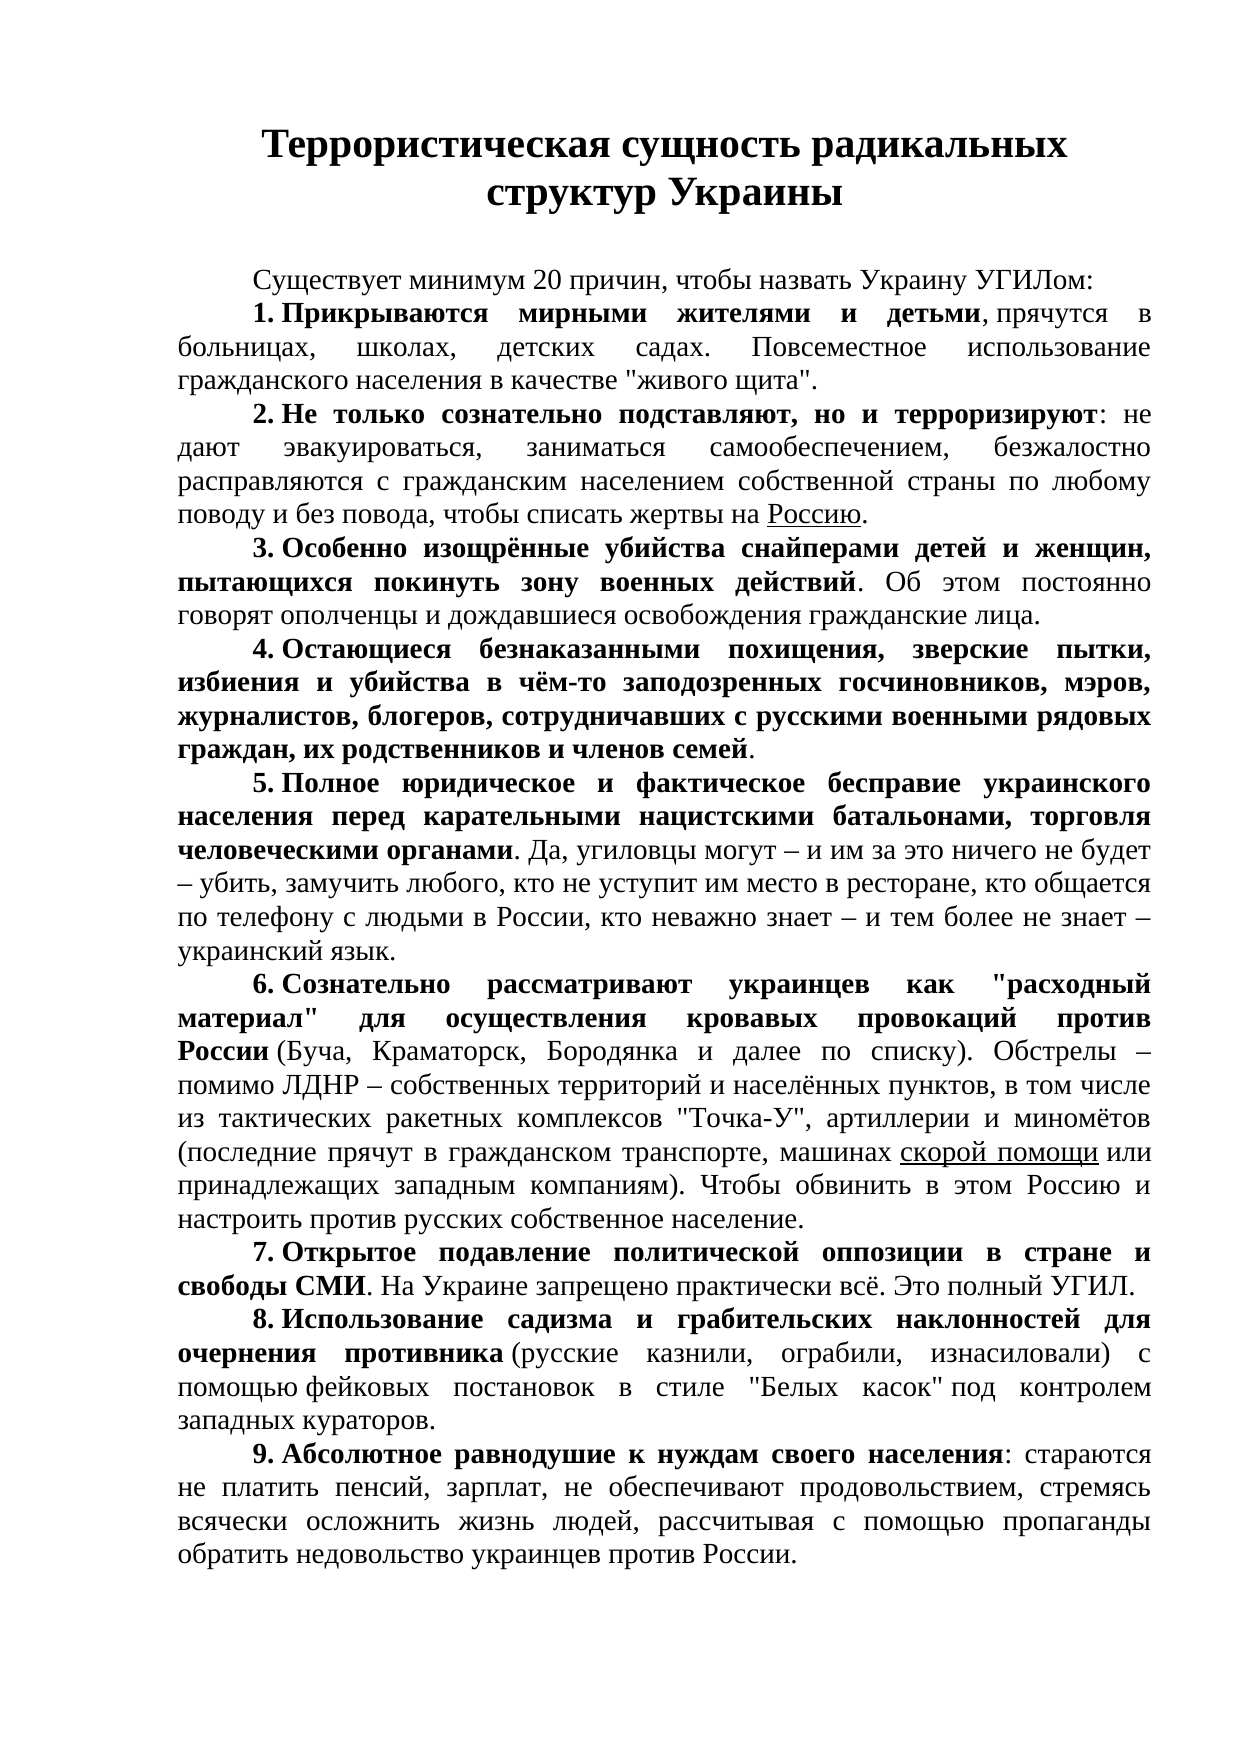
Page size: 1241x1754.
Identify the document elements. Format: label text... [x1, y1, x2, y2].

text 2. Не только сознательно подставляют, но и терроризируют: не дают эвакуироваться, заниматься самообеспечением, безжалостно расправляются с гражданским населением собственной страны по любому поводу и без повода, чтобы списать жертвы на Россию. [177, 396, 1152, 530]
text 8. Использование садизма и грабительских наклонностей для очернения противника (русские казнили, ограбили, изнасиловали) с помощью фейковых постановок в стиле "Белых касок" под контролем западных кураторов. [177, 1302, 1152, 1436]
text 6. Сознательно рассматривают украинцев как "расходный материал" для осуществления кровавых провокаций против России (Буча, Краматорск, Бородянка и далее по списку). Обстрелы – помимо ЛДНР – собственных территорий и населённых пунктов, в том числе из тактических ракетных комплексов "Точка-У", артиллерии и миномётов (последние прячут в гражданском транспорте, машинах скорой помощи или принадлежащих западным компаниям). Чтобы обвинить в этом Россию и настроить против русских собственное население. [177, 966, 1152, 1234]
text 4. Остающиеся безнаказанными похищения, зверские пытки, избиения и убийства в чём-то заподозренных госчиновников, мэров, журналистов, блогеров, сотрудничавших с русскими военными рядовых граждан, их родственников и членов семей. [177, 631, 1152, 765]
text Существует минимум 20 причин, чтобы назвать Украину УГИЛом: [177, 262, 1152, 295]
text 9. Абсолютное равнодушие к нуждам своего населения: стараются не платить пенсий, зарплат, не обеспечивают продовольствием, стремясь всячески осложнить жизнь людей, рассчитывая с помощью пропаганды обратить недовольство украинцев против России. [177, 1436, 1152, 1570]
text 7. Открытое подавление политической оппозиции в стране и свободы СМИ. На Украине запрещено практически всё. Это полный УГИЛ. [177, 1234, 1152, 1302]
text 1. Прикрываются мирными жителями и детьми, прячутся в больницах, школах, детских садах. Повсеместное использование гражданского населения в качестве "живого щита". [177, 295, 1152, 396]
text 5. Полное юридическое и фактическое бесправие украинского населения перед карательными нацистскими батальонами, торговля человеческими органами. Да, угиловцы могут – и им за это ничего не будет – убить, замучить любого, кто не уступит им место в ресторане, кто общается по телефону с людьми в России, кто неважно знает – и тем более не знает – украинский язык. [177, 765, 1152, 966]
text 3. Особенно изощрённые убийства снайперами детей и женщин, пытающихся покинуть зону военных действий. Об этом постоянно говорят ополченцы и дождавшиеся освобождения гражданские лица. [177, 530, 1152, 631]
text Террористическая сущность радикальных структур Украины [177, 118, 1152, 214]
